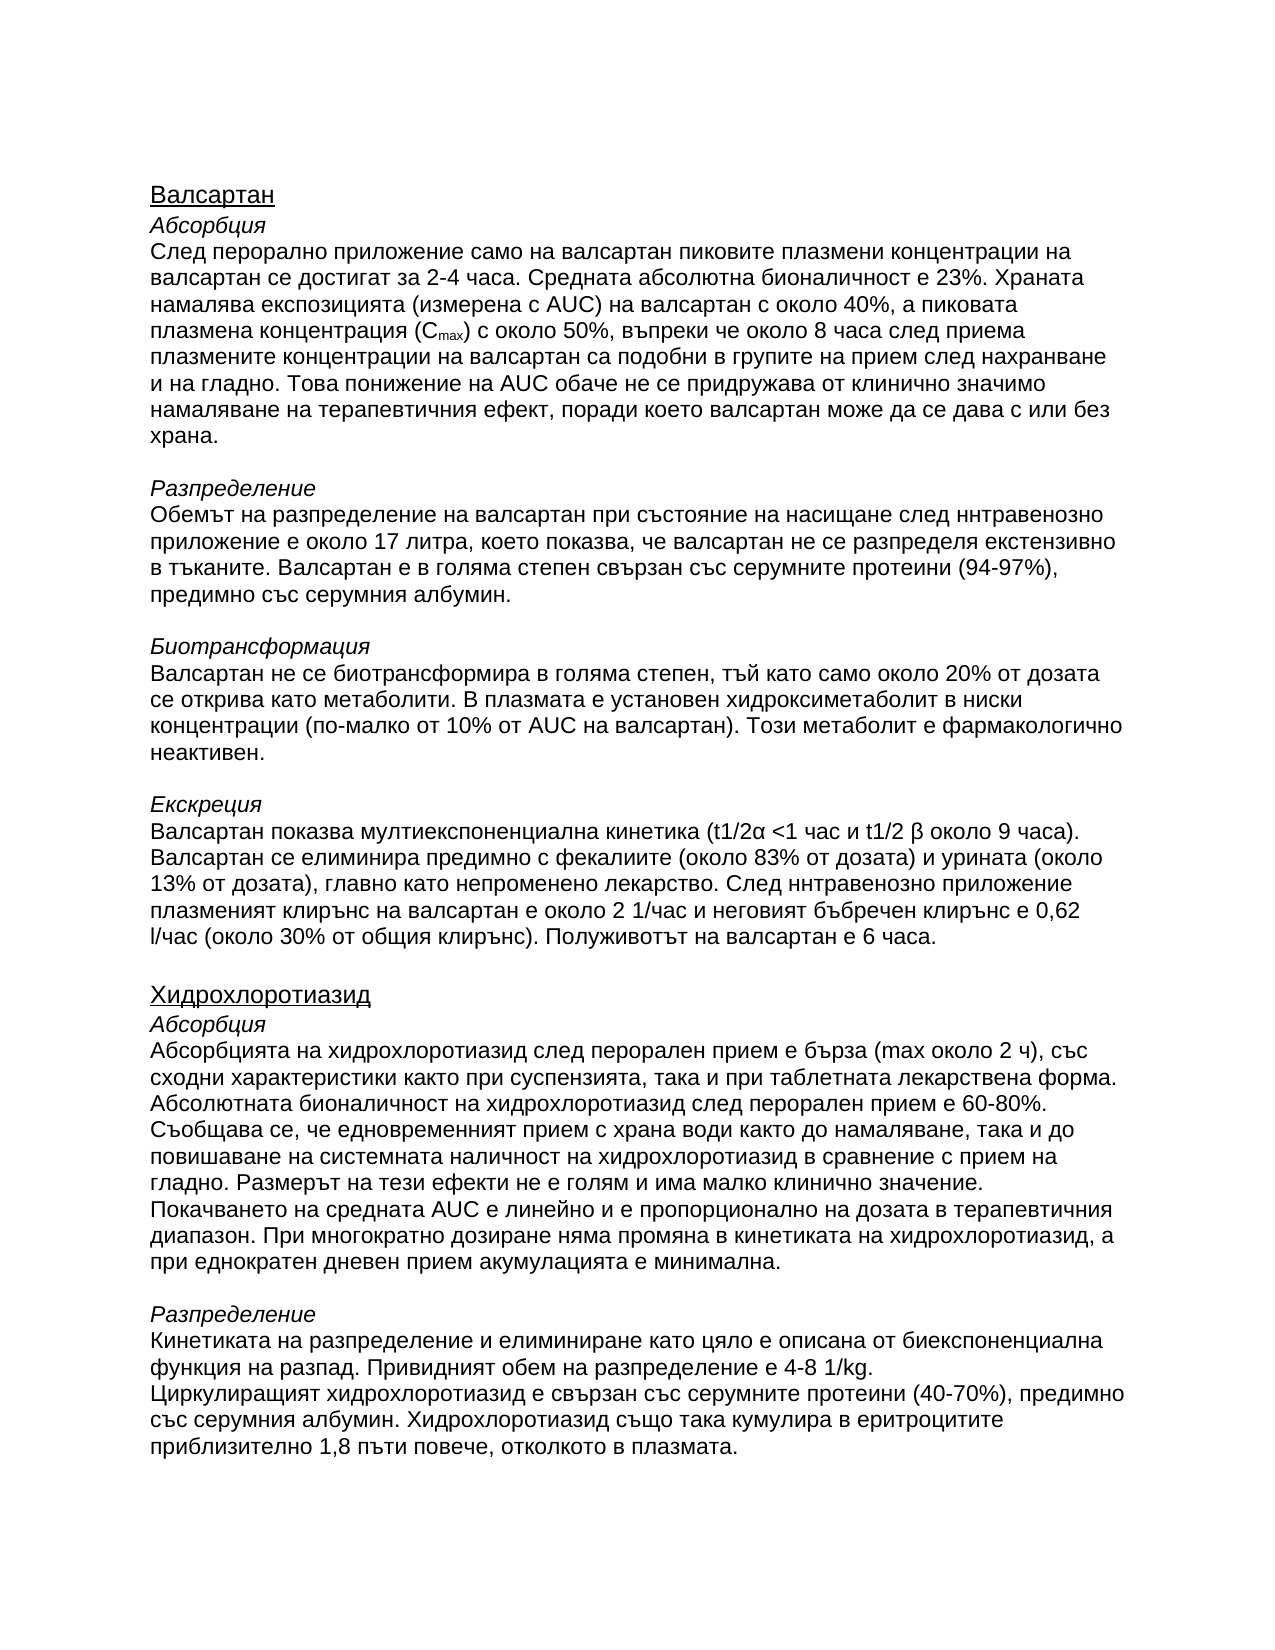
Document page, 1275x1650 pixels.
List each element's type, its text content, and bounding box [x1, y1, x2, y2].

text Валсартан показва мултиекспоненциална кинетика (t1/2α <1 час и t1/2 β около 9 часа). Валсартан се елиминира предимно с фекалиите (около 83% от дозата) и урината (около 13% от дозата), главно като непроменено лекарство. След ннтравенозно приложение плазменият клирънс на валсартан е около 2 1/час и неговият бъбречен клирънс е 0,62 l/час (около 30% от общия клирънс). Полуживотът на валсартан е 6 часа. [150, 818, 1125, 949]
text Разпределение [150, 475, 1125, 501]
text Абсорбция [150, 1011, 1125, 1037]
text Разпределение [150, 1301, 1125, 1327]
text Абсорбция [150, 212, 1125, 238]
text Абсорбцията на хидрохлоротиазид след перорален прием е бърза (max около 2 ч), със сходни характеристики както при суспензията, така и при таблетната лекарствена форма. Абсолютната бионаличност на хидрохлоротиазид след перорален прием е 60-80%. Съобщава се, че едновременният прием с храна води както до намаляване, така и до повишаване на системната наличност на хидрохлоротиазид в сравнение с прием на гладно. Размерът на тези ефекти не е голям и има малко клинично значение. Покачването на средната AUC е линейно и е пропорционално на дозата в терапевтичния диапазон. При многократно дозиране няма промяна в кинетиката на хидрохлоротиазид, а при еднократен дневен прием акумулацията е минимална. [150, 1037, 1125, 1274]
text Екскреция [150, 791, 1125, 818]
text Циркулиращият хидрохлоротиазид е свързан със серумните протеини (40-70%), предимно със серумния албумин. Хидрохлоротиазид също така кумулира в еритроцитите приблизително 1,8 пъти повече, отколкото в плазмата. [150, 1380, 1125, 1459]
text Кинетиката на разпределение и елиминиране като цяло е описана от биекспоненциална функция на разпад. Привидният обем на разпределение е 4-8 1/kg. [150, 1327, 1125, 1380]
text Валсартан не се биотрансформира в голяма степен, тъй като само около 20% от дозата се открива като метаболити. В плазмата е установен хидроксиметаболит в ниски концентрации (по-малко от 10% от AUC на валсартан). Този метаболит е фармакологично неактивен. [150, 659, 1125, 765]
text Обемът на разпределение на валсартан при състояние на насищане след ннтравенозно приложение е около 17 литра, което показва, че валсартан не се разпределя екстензивно в тъканите. Валсартан е в голяма степен свързан със серумните протеини (94-97%), предимно със серумния албумин. [150, 501, 1125, 607]
subtitle Хидрохлоротиазид [150, 980, 1125, 1009]
subtitle Валсартан [150, 181, 1125, 209]
text След перорално приложение само на валсартан пиковите плазмени концентрации на валсартан се достигат за 2-4 часа. Средната абсолютна бионаличност е 23%. Храната намалява експозицията (измерена с AUC) на валсартан с около 40%, а пиковата плазмена концентрация (Сmax) с около 50%, въпреки че около 8 часа след приема плазмените концентрации на валсартан са подобни в групите на прием след нахранване и на гладно. Това понижение на AUC обаче не се придружава от клинично значимо намаляване на терапевтичния ефект, поради което валсартан може да се дава с или без храна. [150, 238, 1125, 449]
text Биотрансформация [150, 633, 1125, 659]
